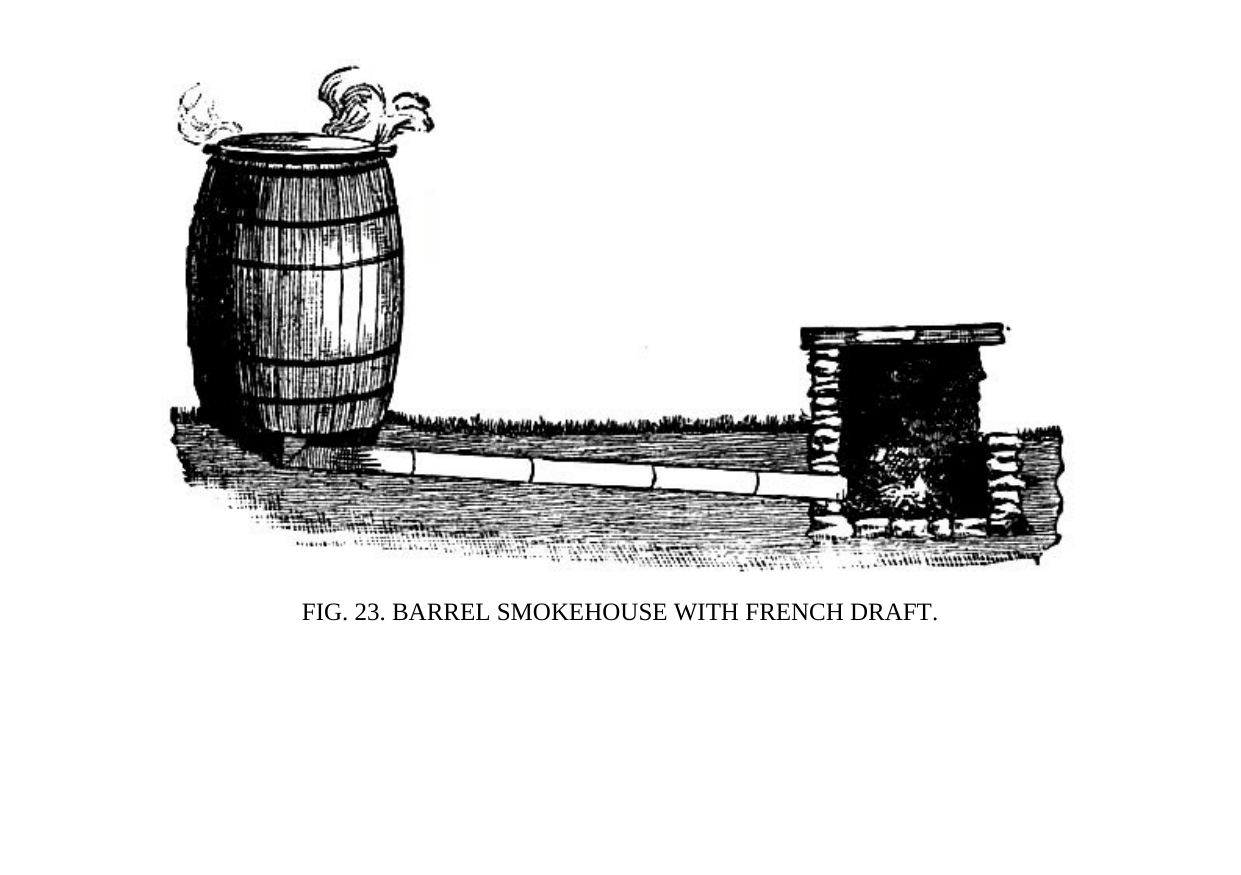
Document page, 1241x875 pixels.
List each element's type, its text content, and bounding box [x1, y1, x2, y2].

text FIG. 23. BARREL SMOKEHOUSE WITH FRENCH DRAFT. [59, 597, 1181, 625]
picture [161, 59, 1079, 578]
